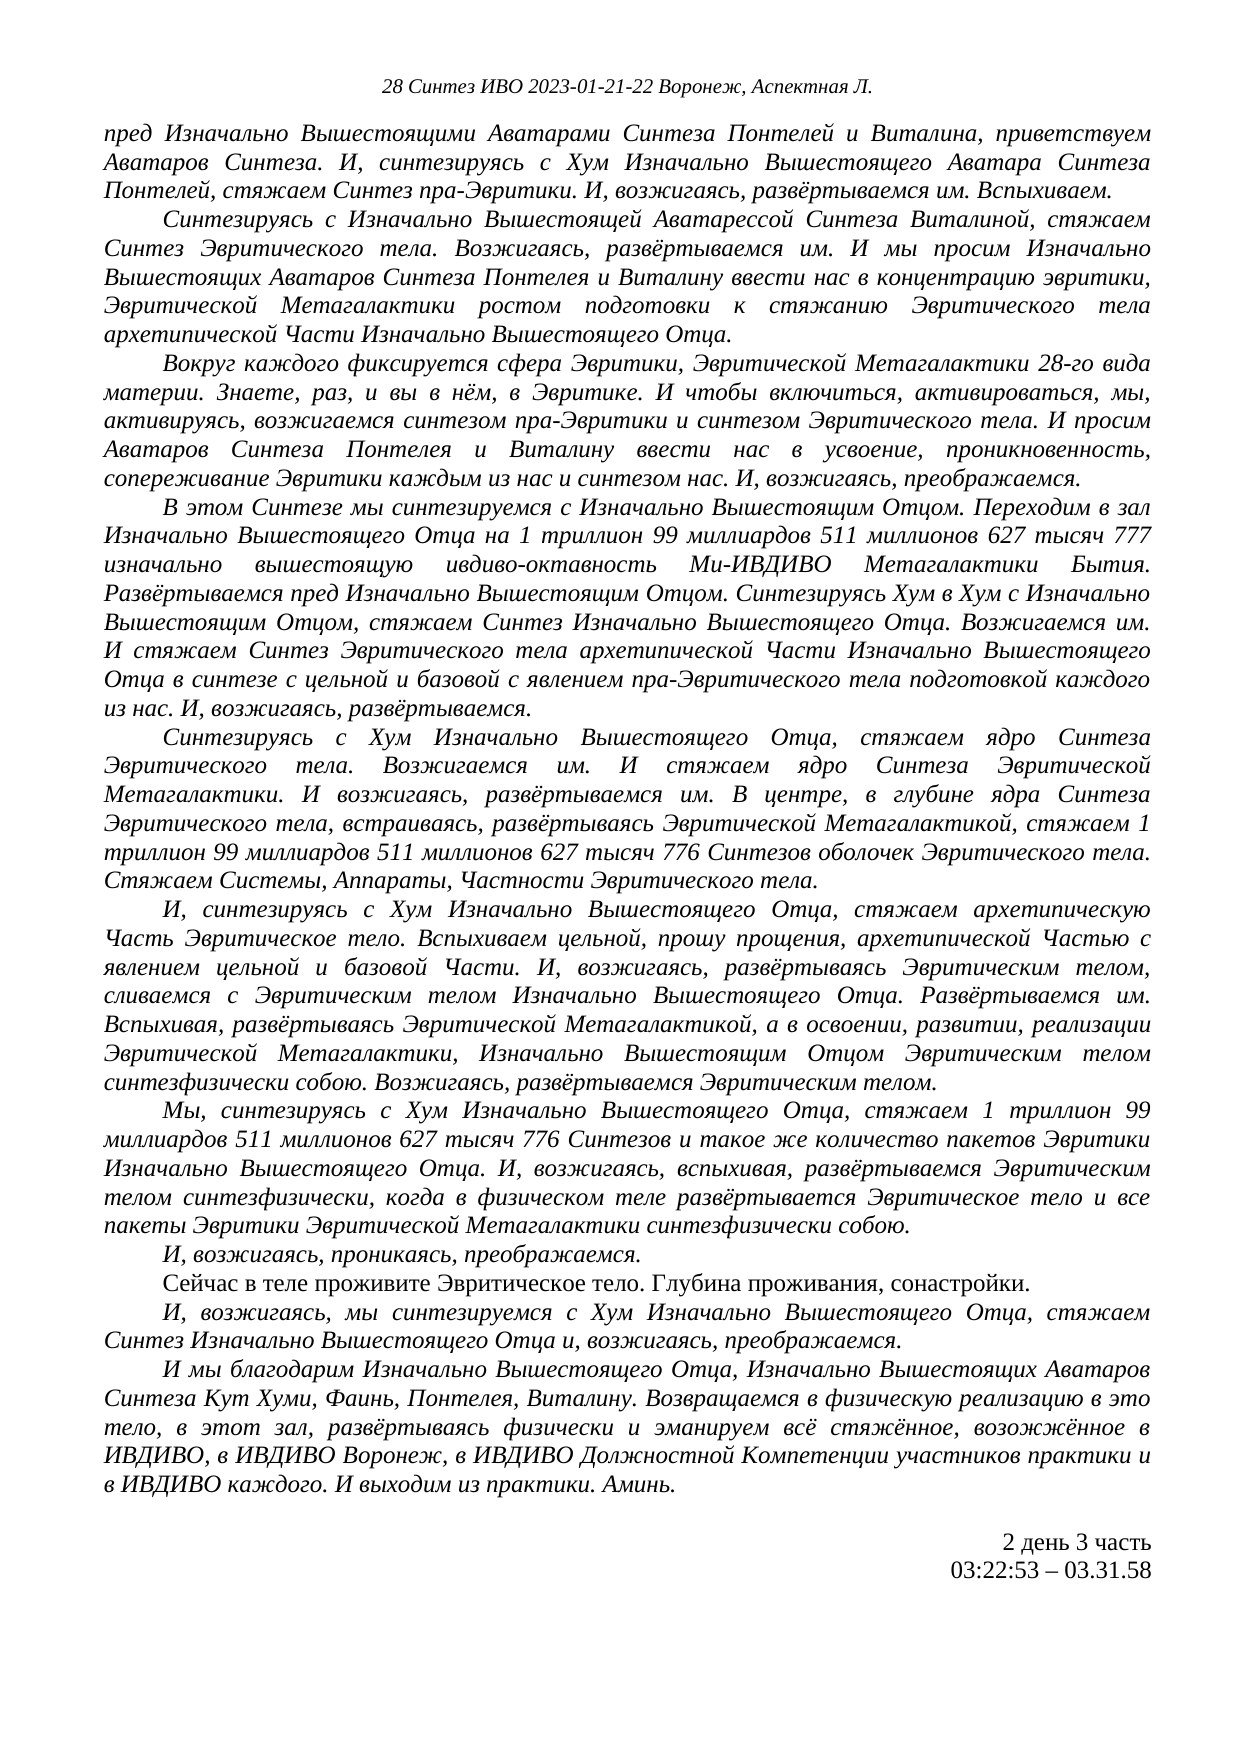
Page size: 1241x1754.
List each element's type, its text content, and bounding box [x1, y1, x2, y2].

text И мы благодарим Изначально Вышестоящего Отца, Изначально Вышестоящих Аватаров Синтеза Кут Хуми, Фаинь, Понтелея, Виталину. Возвращаемся в физическую реализацию в это тело, в этот зал, развёртываясь физически и эманируем всё стяжённое, возожжённое в ИВДИВО, в ИВДИВО Воронеж, в ИВДИВО Должностной Компетенции участников практики и в ИВДИВО каждого. И выходим из практики. Аминь. [103, 1354, 1152, 1498]
text И, возжигаясь, проникаясь, преображаемся. [103, 1239, 1152, 1268]
text И, синтезируясь с Хум Изначально Вышестоящего Отца, стяжаем архетипическую Часть Эвритическое тело. Вспыхиваем цельной, прошу прощения, архетипической Частью с явлением цельной и базовой Части. И, возжигаясь, развёртываясь Эвритическим телом, сливаемся с Эвритическим телом Изначально Вышестоящего Отца. Развёртываемся им. Вспыхивая, развёртываясь Эвритической Метагалактикой, а в освоении, развитии, реализации Эвритической Метагалактики, Изначально Вышестоящим Отцом Эвритическим телом синтезфизически собою. Возжигаясь, развёртываемся Эвритическим телом. [103, 894, 1152, 1096]
text Мы, синтезируясь с Хум Изначально Вышестоящего Отца, стяжаем 1 триллион 99 миллиардов 511 миллионов 627 тысяч 776 Синтезов и такое же количество пакетов Эвритики Изначально Вышестоящего Отца. И, возжигаясь, вспыхивая, развёртываемся Эвритическим телом синтезфизически, когда в физическом теле развёртывается Эвритическое тело и все пакеты Эвритики Эвритической Метагалактики синтезфизически собою. [103, 1096, 1152, 1239]
text Синтезируясь с Хум Изначально Вышестоящего Отца, стяжаем ядро Синтеза Эвритического тела. Возжигаемся им. И стяжаем ядро Синтеза Эвритической Метагалактики. И возжигаясь, развёртываемся им. В центре, в глубине ядра Синтеза Эвритического тела, встраиваясь, развёртываясь Эвритической Метагалактикой, стяжаем 1 триллион 99 миллиардов 511 миллионов 627 тысяч 776 Синтезов оболочек Эвритического тела. Стяжаем Системы, Аппараты, Частности Эвритического тела. [103, 722, 1152, 894]
text Вокруг каждого фиксируется сфера Эвритики, Эвритической Метагалактики 28-го вида материи. Знаете, раз, и вы в нём, в Эвритике. И чтобы включиться, активироваться, мы, активируясь, возжигаемся синтезом пра-Эвритики и синтезом Эвритического тела. И просим Аватаров Синтеза Понтелея и Виталину ввести нас в усвоение, проникновенность, сопереживание Эвритики каждым из нас и синтезом нас. И, возжигаясь, преображаемся. [103, 348, 1152, 492]
text В этом Синтезе мы синтезируемся с Изначально Вышестоящим Отцом. Переходим в зал Изначально Вышестоящего Отца на 1 триллион 99 миллиардов 511 миллионов 627 тысяч 777 изначально вышестоящую ивдиво-октавность Ми-ИВДИВО Метагалактики Бытия. Развёртываемся пред Изначально Вышестоящим Отцом. Синтезируясь Хум в Хум с Изначально Вышестоящим Отцом, стяжаем Синтез Изначально Вышестоящего Отца. Возжигаемся им. И стяжаем Синтез Эвритического тела архетипической Части Изначально Вышестоящего Отца в синтезе с цельной и базовой с явлением пра-Эвритического тела подготовкой каждого из нас. И, возжигаясь, развёртываемся. [103, 492, 1152, 722]
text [103, 118, 1152, 204]
text 03:22:53 – 03.31.58 [103, 1556, 1152, 1584]
text И, возжигаясь, мы синтезируемся с Хум Изначально Вышестоящего Отца, стяжаем Синтез Изначально Вышестоящего Отца и, возжигаясь, преображаемся. [103, 1297, 1152, 1354]
text Сейчас в теле проживите Эвритическое тело. Глубина проживания, сонастройки. [103, 1268, 1152, 1297]
text 2 день 3 часть [103, 1527, 1152, 1556]
text Синтезируясь с Изначально Вышестоящей Аватарессой Синтеза Виталиной, стяжаем Синтез Эвритического тела. Возжигаясь, развёртываемся им. И мы просим Изначально Вышестоящих Аватаров Синтеза Понтелея и Виталину ввести нас в концентрацию эвритики, Эвритической Метагалактики ростом подготовки к стяжанию Эвритического тела архетипической Части Изначально Вышестоящего Отца. [103, 204, 1152, 348]
